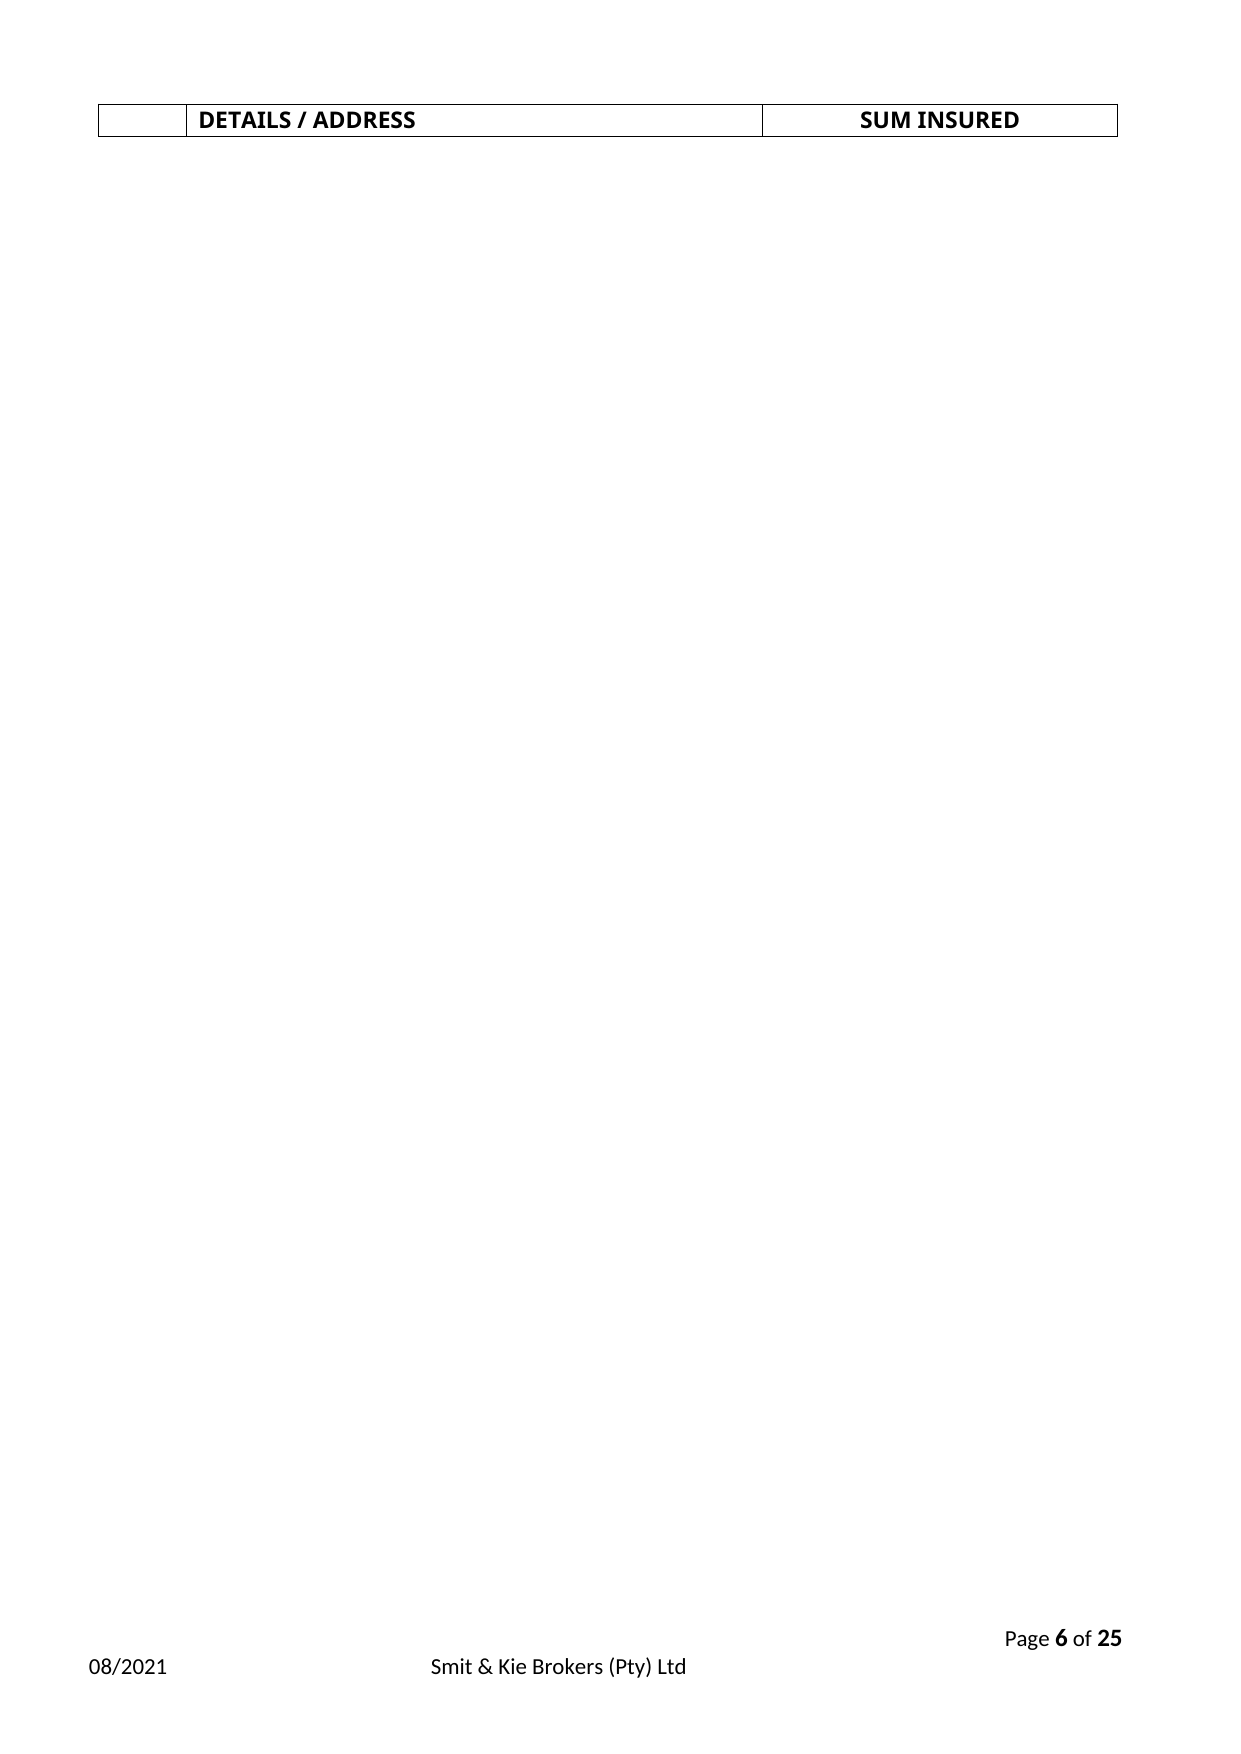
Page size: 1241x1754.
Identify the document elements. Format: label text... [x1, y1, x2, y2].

table_header SUM INSURED [763, 105, 1117, 136]
table_header [99, 105, 186, 136]
table_header DETAILS / ADDRESS [187, 105, 762, 136]
